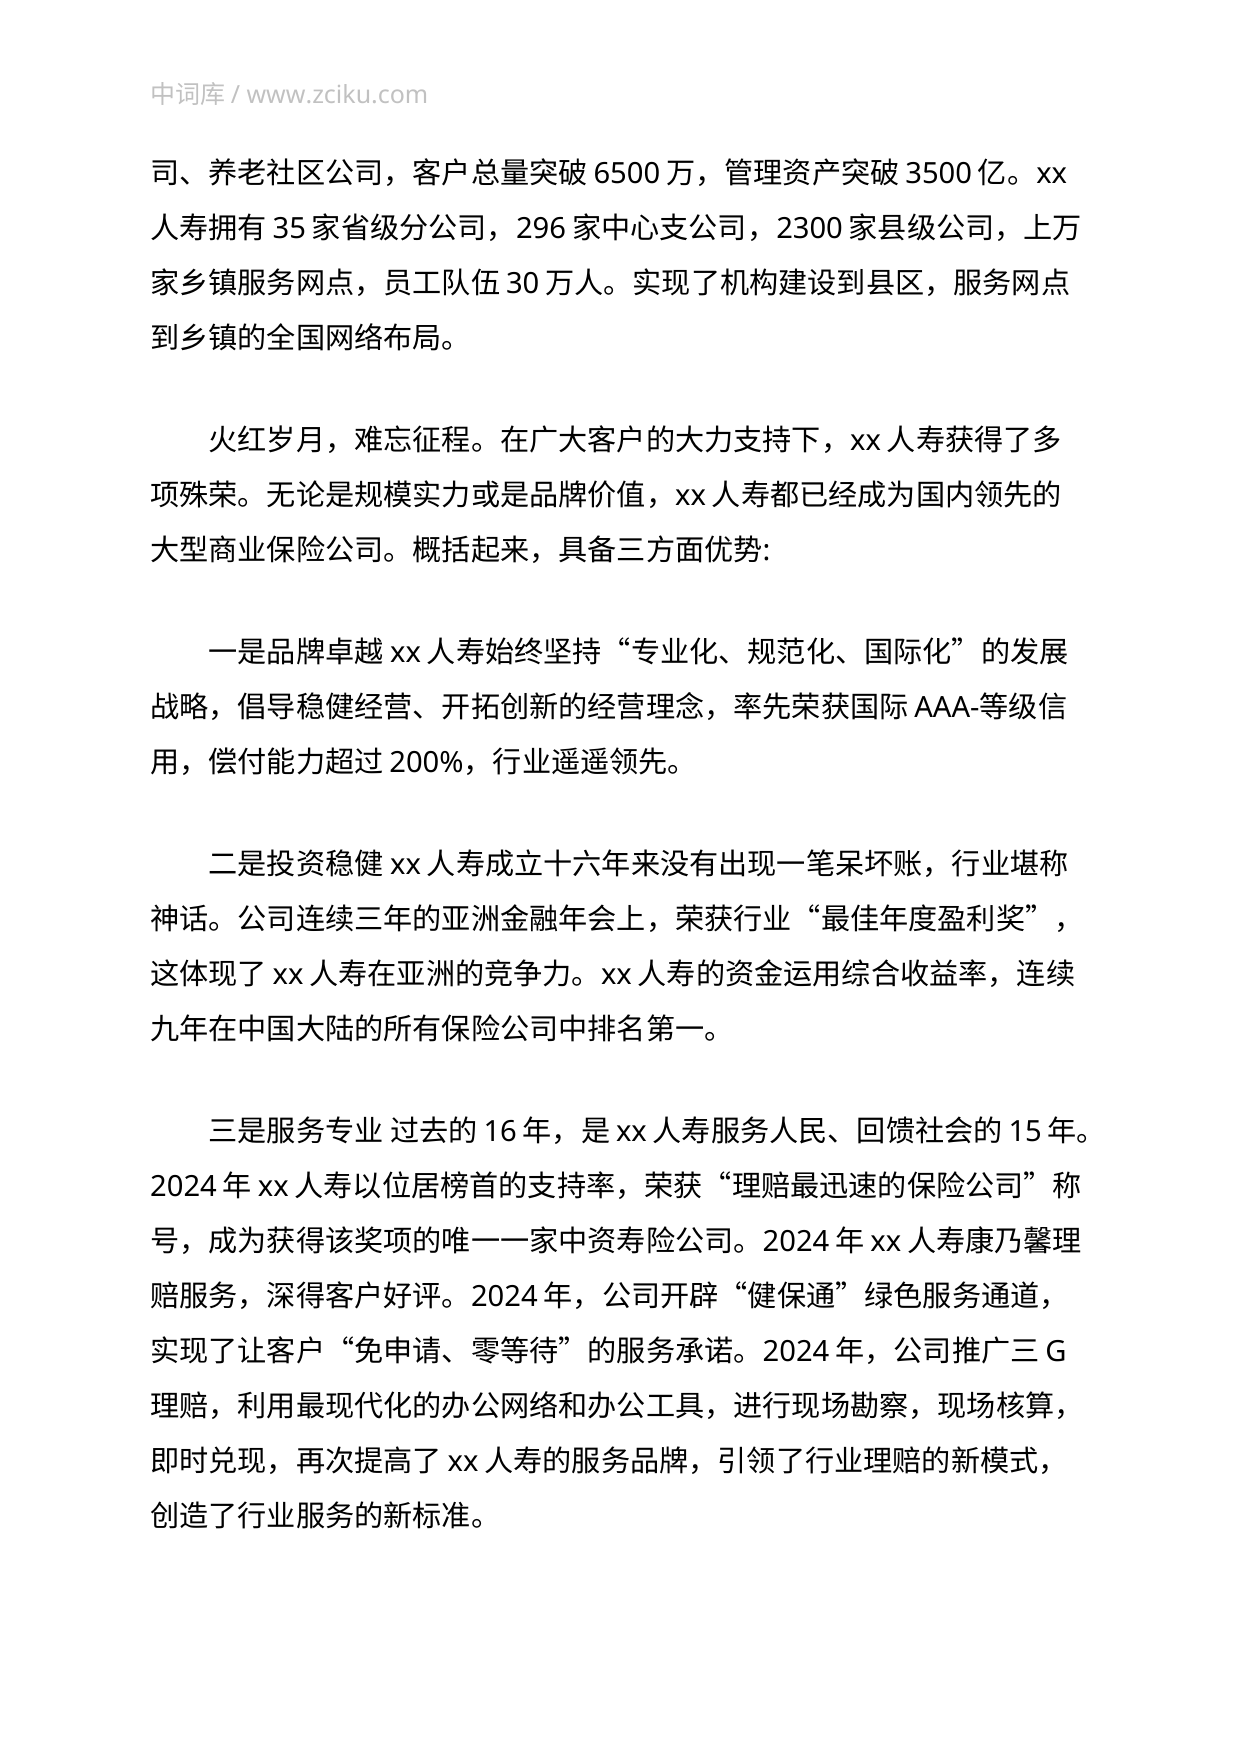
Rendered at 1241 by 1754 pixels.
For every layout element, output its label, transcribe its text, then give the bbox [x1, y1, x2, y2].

text 三是服务专业 过去的16年，是xx人寿服务人民、回馈社会的15年。2024年xx人寿以位居榜首的支持率，荣获“理赔最迅速的保险公司”称号，成为获得该奖项的唯一一家中资寿险公司。2024年xx人寿康乃馨理赔服务，深得客户好评。2024年，公司开辟“健保通”绿色服务通道，实现了让客户“免申请、零等待”的服务承诺。2024年，公司推广三G理赔，利用最现代化的办公网络和办公工具，进行现场勘察，现场核算，即时兑现，再次提高了xx人寿的服务品牌，引领了行业理赔的新模式，创造了行业服务的新标准。 [150, 1107, 1090, 1534]
text 火红岁月，难忘征程。在广大客户的大力支持下，xx人寿获得了多项殊荣。无论是规模实力或是品牌价值，xx人寿都已经成为国内领先的大型商业保险公司。概括起来，具备三方面优势: [150, 417, 1090, 569]
text 二是投资稳健 xx人寿成立十六年来没有出现一笔呆坏账，行业堪称神话。公司连续三年的亚洲金融年会上，荣获行业“最佳年度盈利奖”，这体现了xx人寿在亚洲的竞争力。xx人寿的资金运用综合收益率，连续九年在中国大陆的所有保险公司中排名第一。 [150, 841, 1090, 1048]
text 一是品牌卓越 xx人寿始终坚持“专业化、规范化、国际化”的发展战略，倡导稳健经营、开拓创新的经营理念，率先荣获国际AAA-等级信用，偿付能力超过200%，行业遥遥领先。 [150, 629, 1090, 781]
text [150, 150, 1090, 357]
